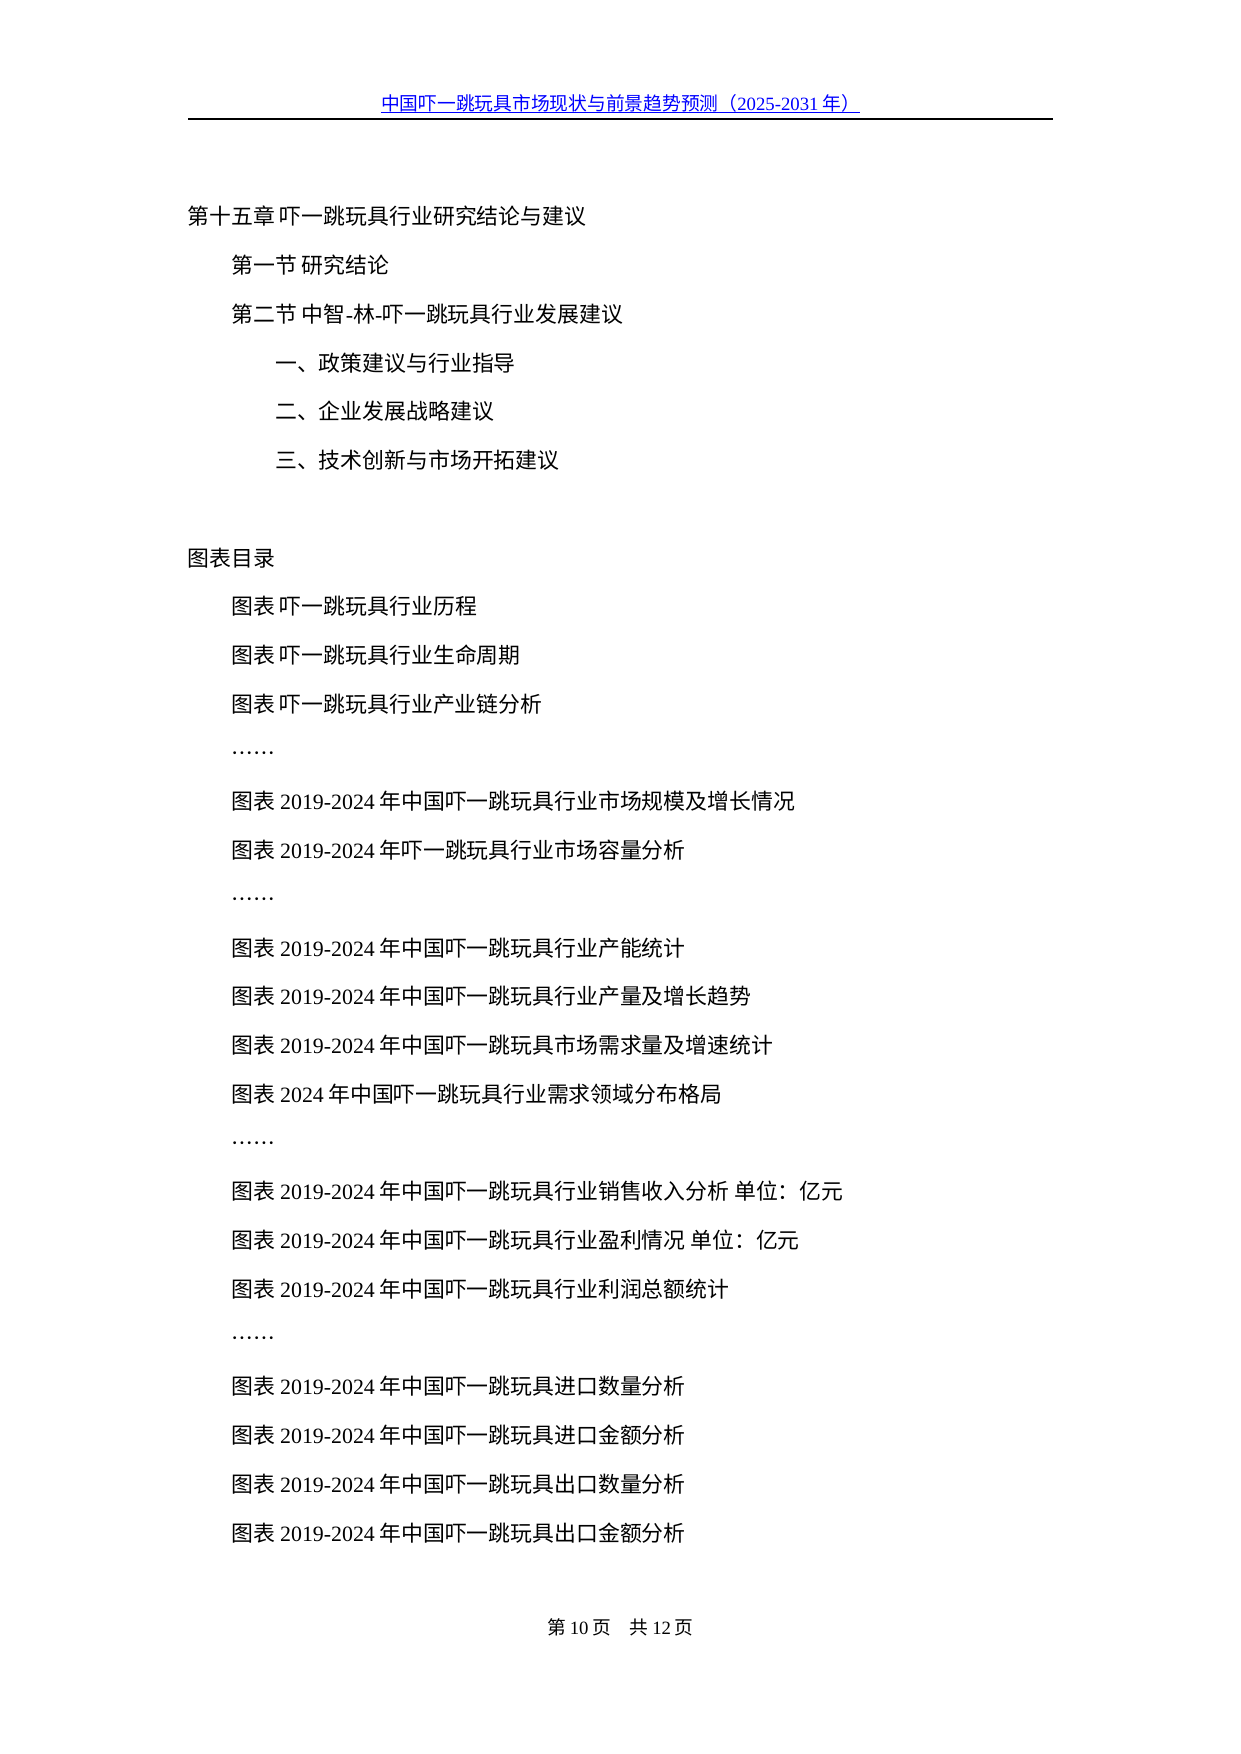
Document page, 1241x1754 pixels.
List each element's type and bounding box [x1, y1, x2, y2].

text [187, 150, 1053, 1548]
